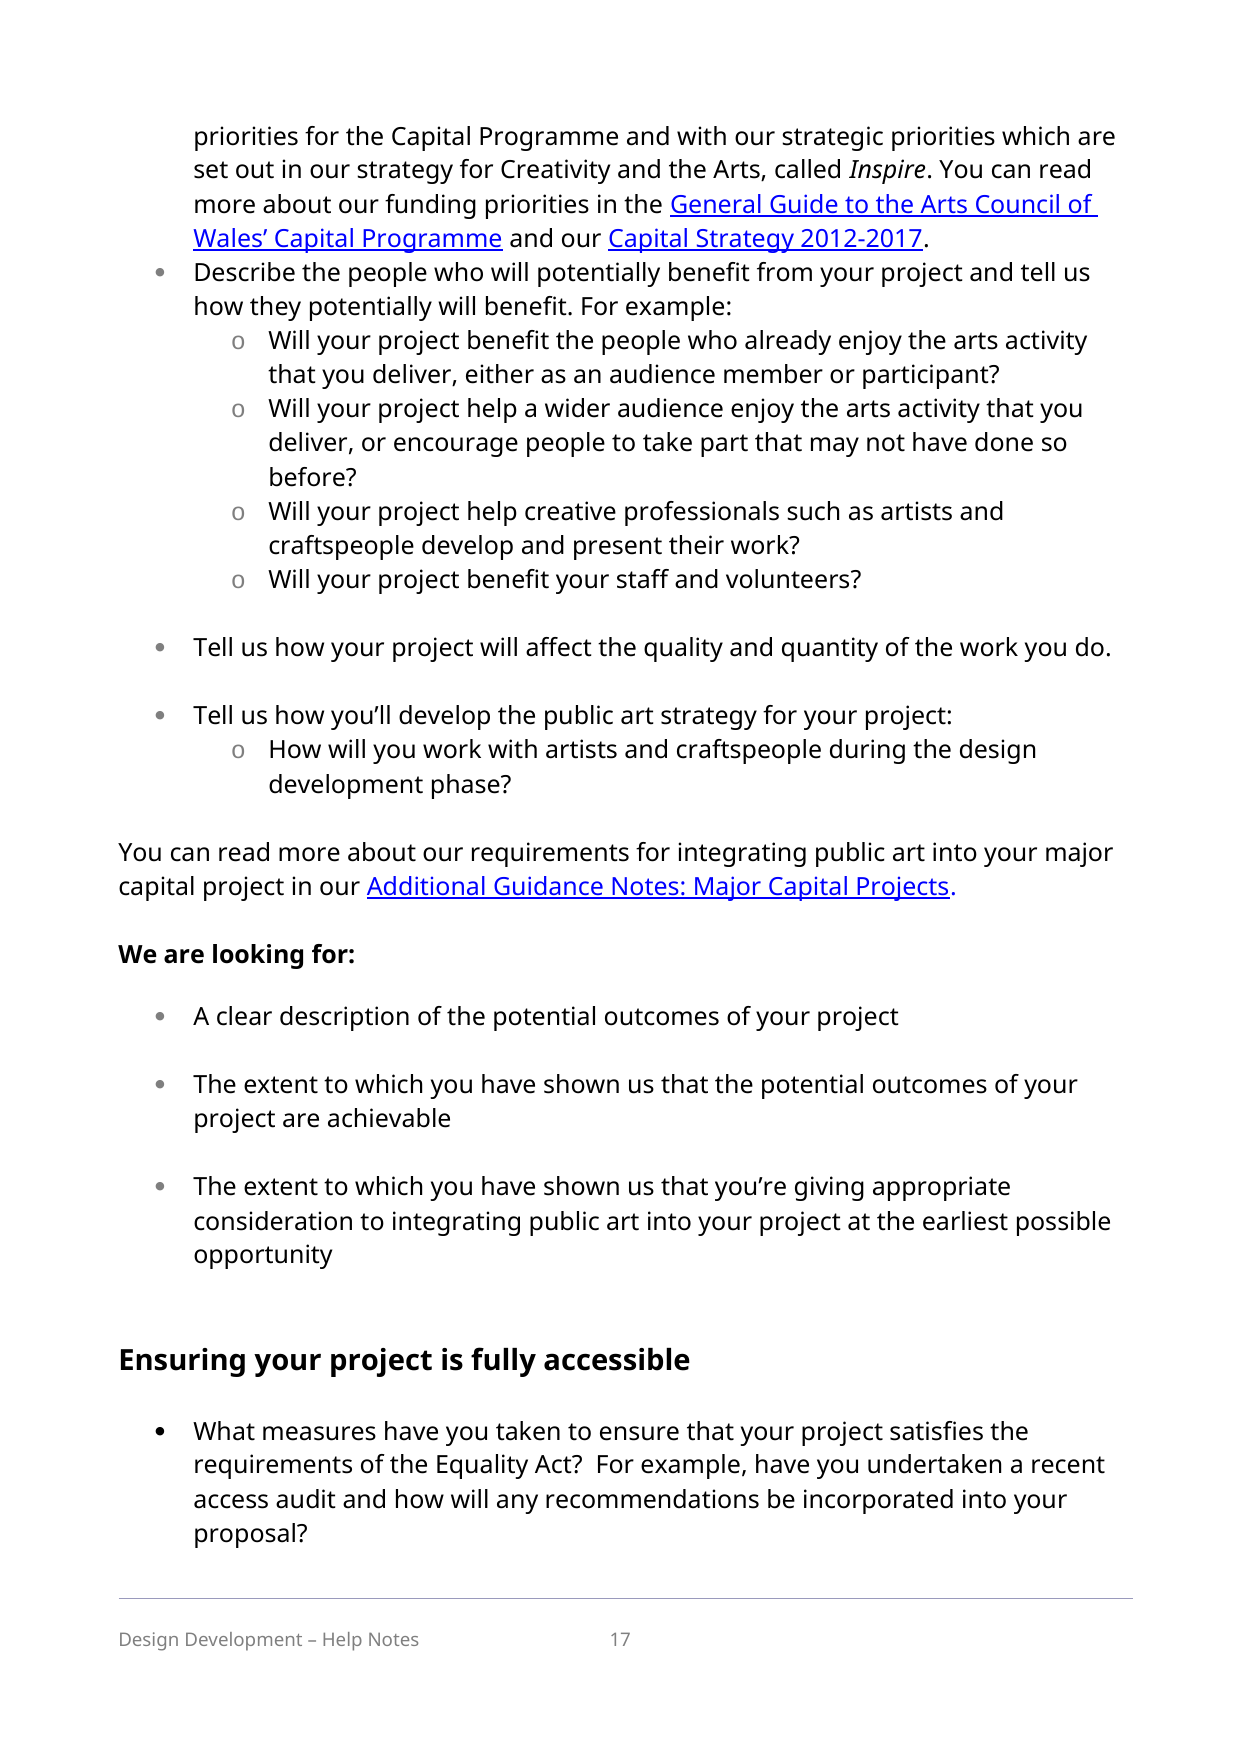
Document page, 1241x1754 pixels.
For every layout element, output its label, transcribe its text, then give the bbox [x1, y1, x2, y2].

list What measures have you taken to ensure that your project satisfies the requirements of the Equality Act? For example, have you undertaken a recent access audit and how will any recommendations be incorporated into your proposal? [156, 1413, 1122, 1549]
list Describe the people who will potentially benefit from your project and tell us how they potentially will benefit. For example: [156, 254, 1122, 322]
text You can read more about our requirements for integrating public art into your major capital project in our Additional Guidance Notes: Major Capital Projects. [118, 834, 1122, 903]
list The extent to which you have shown us that the potential outcomes of your project are achievable [156, 1067, 1122, 1135]
list Will your project benefit the people who already enjoy the arts activity that you deliver, either as an audience member or participant? [231, 322, 1122, 391]
subtitle We are looking for: [118, 937, 1122, 971]
list Tell us how you’ll develop the public art strategy for your project: [156, 698, 1122, 732]
list Will your project help creative professionals such as artists and craftspeople develop and present their work? [231, 493, 1122, 562]
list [156, 118, 1122, 254]
list A clear description of the potential outcomes of your project [156, 999, 1122, 1033]
subtitle Ensuring your project is fully accessible [118, 1339, 1122, 1379]
list Will your project benefit your staff and volunteers? [231, 562, 1122, 596]
list Tell us how your project will affect the quality and quantity of the work you do. [156, 630, 1122, 664]
list Will your project help a wider audience enjoy the arts activity that you deliver, or encourage people to take part that may not have done so before? [231, 391, 1122, 493]
list The extent to which you have shown us that you’re giving appropriate consideration to integrating public art into your project at the earliest possible opportunity [156, 1169, 1122, 1271]
list How will you work with artists and craftspeople during the design development phase? [231, 732, 1122, 800]
